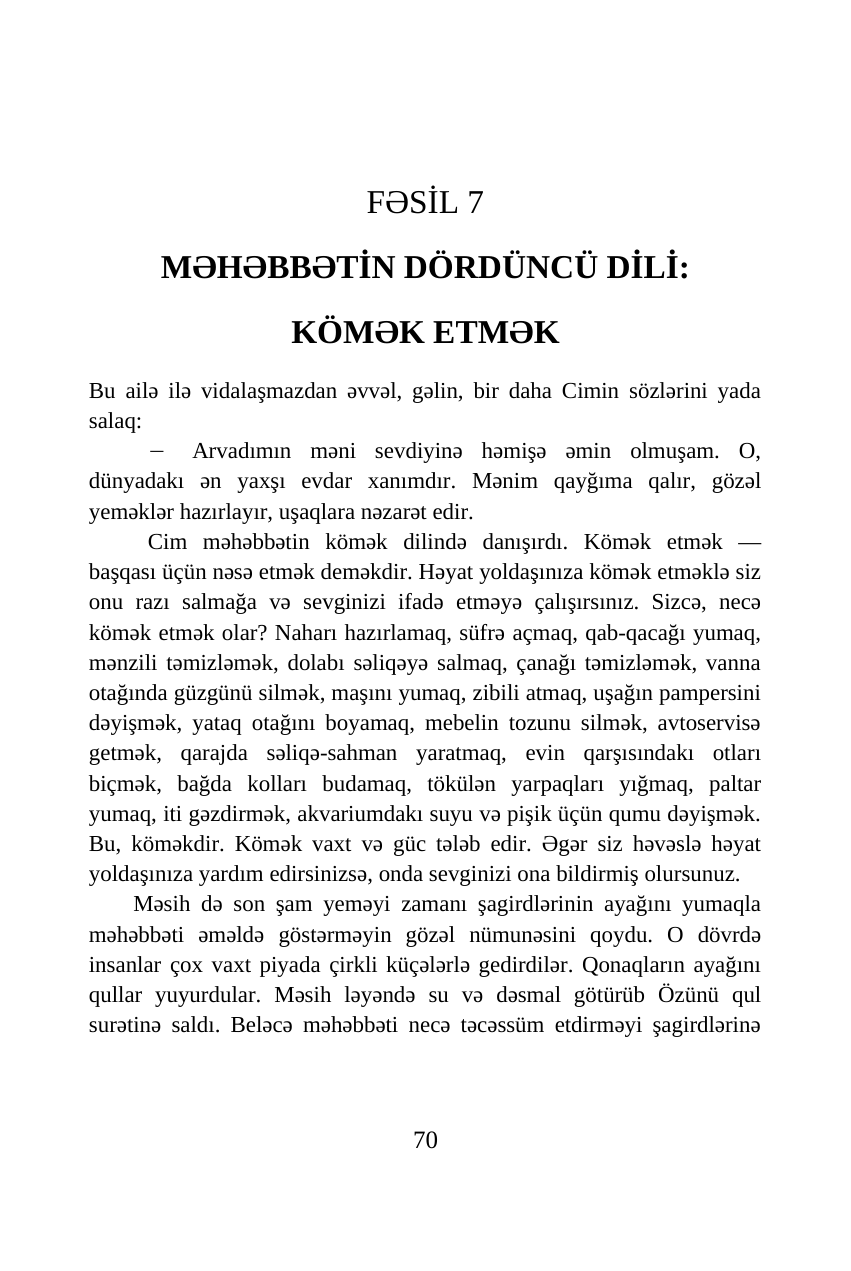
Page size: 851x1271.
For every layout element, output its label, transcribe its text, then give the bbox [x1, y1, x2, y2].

subtitle FƏSİL 7 [89, 182, 762, 221]
list Bu ailə ilə vidalaşmazdan əvvəl, gəlin, bir daha Cimin sözlərini yada salaq: [89, 377, 762, 433]
list Cim məhəbbətin kömək dilində danışırdı. Kömək etmək — başqası üçün nəsə etmək deməkdir. Həyat yoldaşınıza kömək etməklə siz onu razı salmağa və sevginizi ifadə etməyə çalışırsınız. Sizcə, necə kömək etmək olar? Naharı hazırlamaq, süfrə açmaq, qab-qacağı yumaq, mənzili təmizləmək, dolabı səliqəyə salmaq, çanağı təmizləmək, vanna otağında güzgünü silmək, maşını yumaq, zibili atmaq, uşağın pampersini dəyişmək, yataq otağını boyamaq, mebelin tozunu silmək, avtoservisə getmək, qarajda səliqə-sahman yaratmaq, evin qarşısındakı otları biçmək, bağda kolları budamaq, tökülən yarpaqları yığmaq, paltar yumaq, iti gəzdirmək, akvariumdakı suyu və pişik üçün qumu dəyişmək. Bu, köməkdir. Kömək vaxt və güc tələb edir. Əgər siz həvəslə həyat yoldaşınıza yardım edirsinizsə, onda sevginizi ona bildirmiş olursunuz. [89, 528, 762, 887]
subtitle MƏHƏBBƏTİN DÖRDÜNCÜ DİLİ: [89, 247, 762, 286]
list Arvadımın məni sevdiyinə həmişə əmin olmuşam. O, dünyadakı ən yaxşı evdar xanımdır. Mənim qayğıma qalır, gözəl yeməklər hazırlayır, uşaqlara nəzarət edir. [89, 437, 762, 524]
subtitle KÖMƏK ETMƏK [89, 312, 762, 350]
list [89, 891, 762, 1073]
